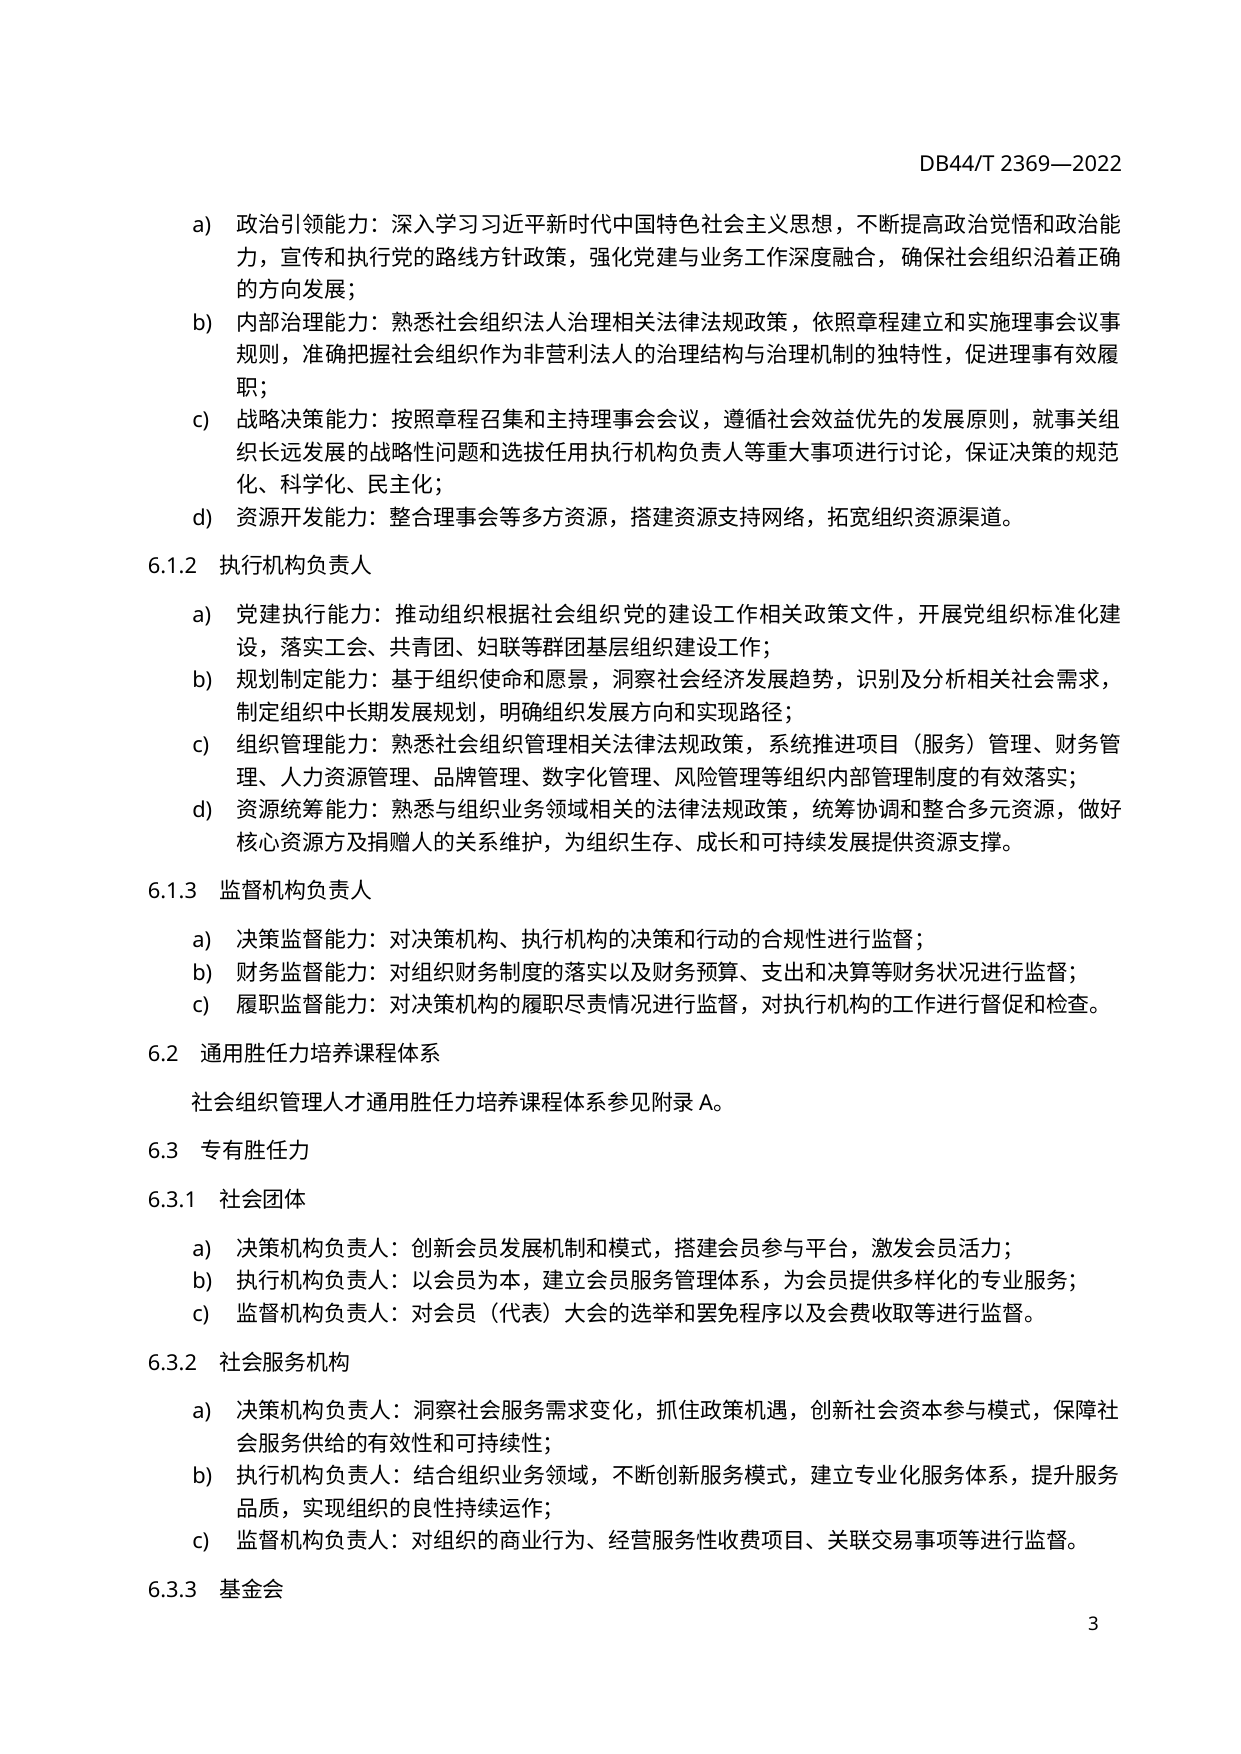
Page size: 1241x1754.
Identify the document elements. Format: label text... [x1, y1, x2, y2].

list 执行机构负责人：结合组织业务领域，不断创新服务模式，建立专业化服务体系，提升服务品质，实现组织的良性持续运作； [192, 1458, 1122, 1523]
list 决策机构负责人：洞察社会服务需求变化，抓住政策机遇，创新社会资本参与模式，保障社会服务供给的有效性和可持续性； [192, 1393, 1122, 1458]
text 监督机构负责人 [148, 873, 1122, 906]
text 政治引领能力：深入学习习近平新时代中国特色社会主义思想，不断提高政治觉悟和政治能力，宣传和执行党的路线方针政策，强化党建与业务工作深度融合，确保社会组织沿着正确的方向发展； [192, 207, 1122, 304]
list 财务监督能力：对组织财务制度的落实以及财务预算、支出和决算等财务状况进行监督； [192, 954, 1122, 987]
text 战略决策能力：按照章程召集和主持理事会会议，遵循社会效益优先的发展原则，就事关组织长远发展的战略性问题和选拔任用执行机构负责人等重大事项进行讨论，保证决策的规范化、科学化、民主化； [192, 402, 1122, 499]
list 监督机构负责人：对组织的商业行为、经营服务性收费项目、关联交易事项等进行监督。 [192, 1523, 1122, 1556]
list 执行机构负责人：以会员为本，建立会员服务管理体系，为会员提供多样化的专业服务； [192, 1263, 1122, 1296]
list 监督机构负责人：对会员（代表）大会的选举和罢免程序以及会费收取等进行监督。 [192, 1296, 1122, 1328]
list 决策机构负责人：创新会员发展机制和模式，搭建会员参与平台，激发会员活力； [192, 1231, 1122, 1263]
text 社会服务机构 [148, 1344, 1122, 1377]
text 内部治理能力：熟悉社会组织法人治理相关法律法规政策，依照章程建立和实施理事会议事规则，准确把握社会组织作为非营利法人的治理结构与治理机制的独特性，促进理事有效履职； [192, 304, 1122, 402]
text 通用胜任力培养课程体系 [148, 1036, 1122, 1068]
text 基金会 [148, 1572, 1122, 1604]
text 资源开发能力：整合理事会等多方资源，搭建资源支持网络，拓宽组织资源渠道。 [192, 499, 1122, 532]
text 社会团体 [148, 1182, 1122, 1214]
list 决策监督能力：对决策机构、执行机构的决策和行动的合规性进行监督； [192, 922, 1122, 954]
list 资源统筹能力：熟悉与组织业务领域相关的法律法规政策，统筹协调和整合多元资源，做好核心资源方及捐赠人的关系维护，为组织生存、成长和可持续发展提供资源支撑。 [192, 792, 1122, 857]
list 规划制定能力：基于组织使命和愿景，洞察社会经济发展趋势，识别及分析相关社会需求，制定组织中长期发展规划，明确组织发展方向和实现路径； [192, 662, 1122, 727]
text 社会组织管理人才通用胜任力培养课程体系参见附录A。 [148, 1084, 1122, 1117]
text 专有胜任力 [148, 1133, 1122, 1166]
list 党建执行能力：推动组织根据社会组织党的建设工作相关政策文件，开展党组织标准化建设，落实工会、共青团、妇联等群团基层组织建设工作； [192, 597, 1122, 662]
text 执行机构负责人 [148, 548, 1122, 581]
list 组织管理能力：熟悉社会组织管理相关法律法规政策，系统推进项目（服务）管理、财务管理、人力资源管理、品牌管理、数字化管理、风险管理等组织内部管理制度的有效落实； [192, 727, 1122, 792]
list 履职监督能力：对决策机构的履职尽责情况进行监督，对执行机构的工作进行督促和检查。 [192, 987, 1122, 1019]
